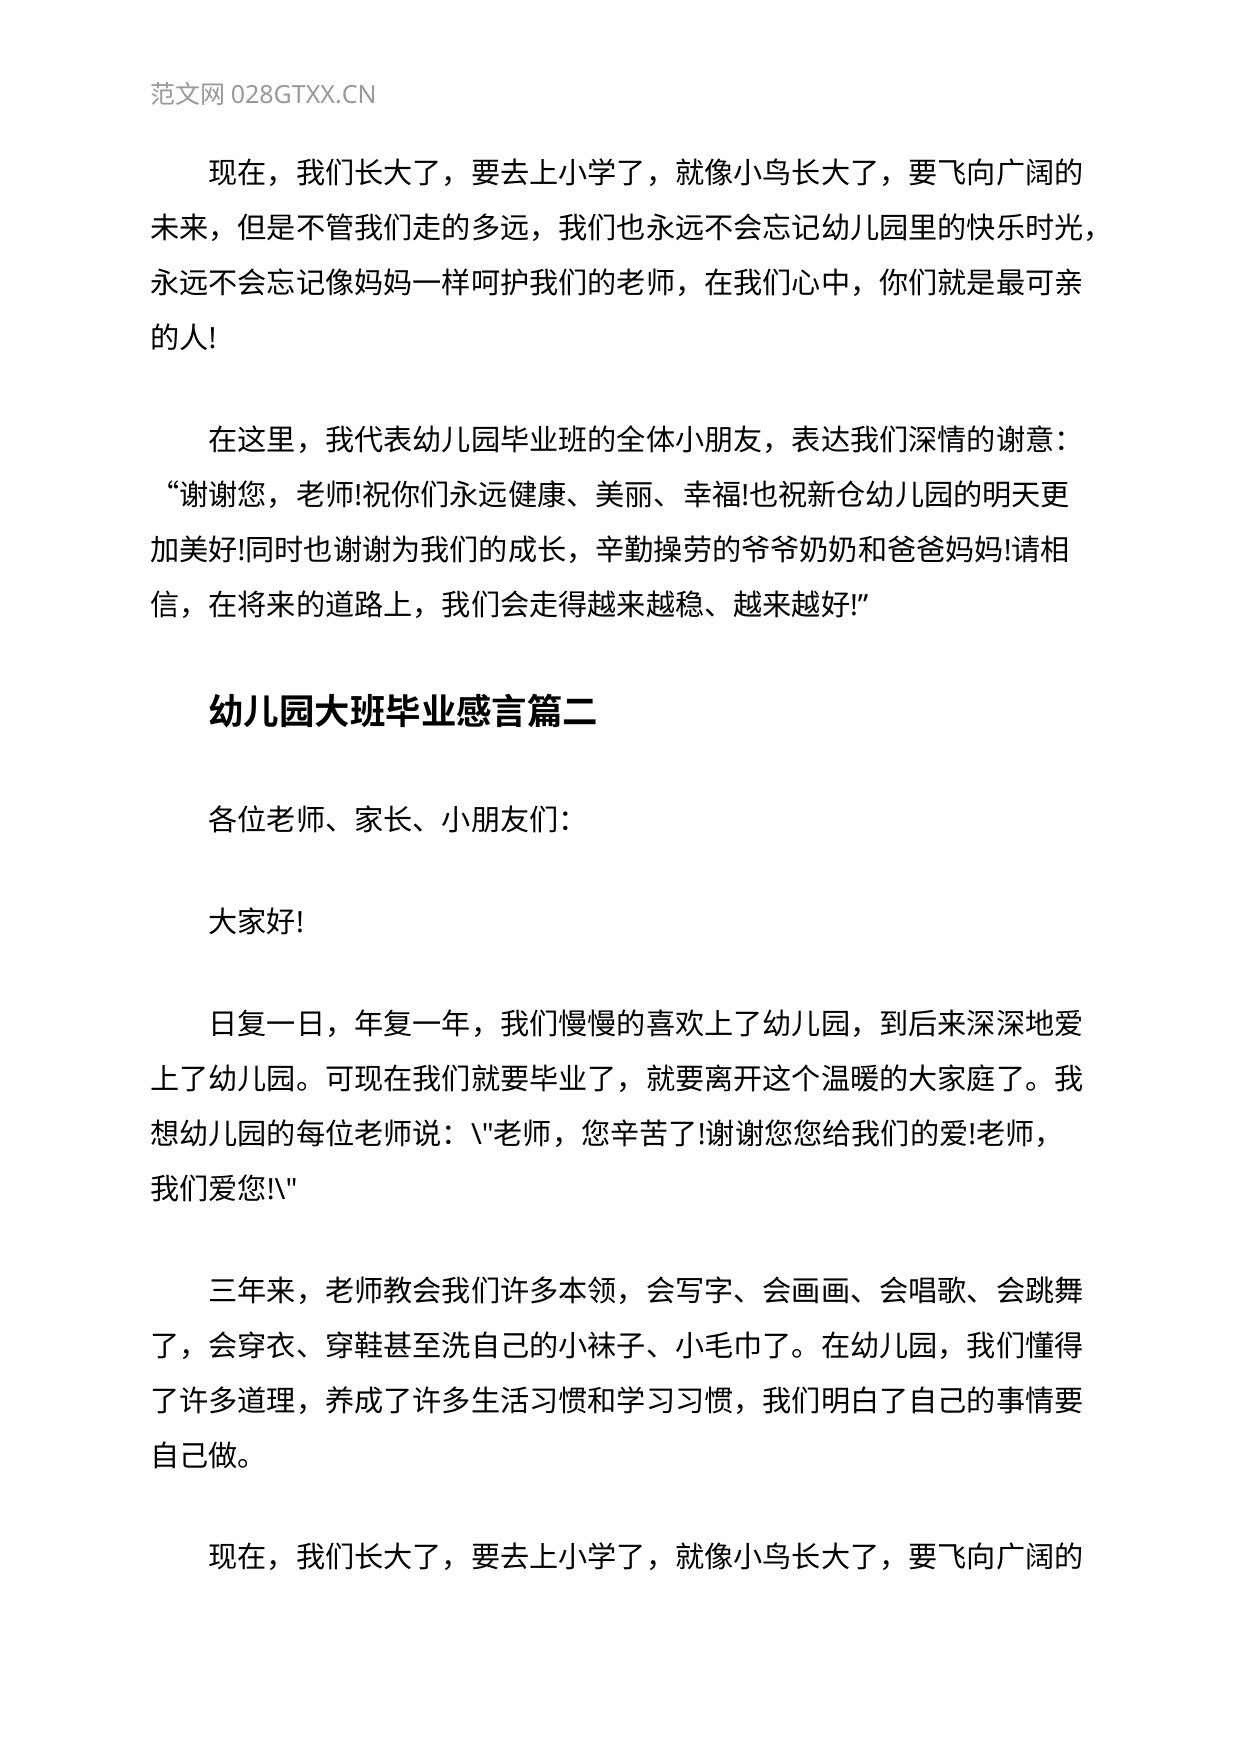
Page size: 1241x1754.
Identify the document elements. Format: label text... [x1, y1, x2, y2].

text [150, 1534, 1090, 1576]
text 大家好! [150, 899, 1090, 941]
text 各位老师、家长、小朋友们： [150, 797, 1090, 839]
text 三年来，老师教会我们许多本领，会写字、会画画、会唱歌、会跳舞了，会穿衣、穿鞋甚至洗自己的小袜子、小毛巾了。在幼儿园，我们懂得了许多道理，养成了许多生活习惯和学习习惯，我们明白了自己的事情要自己做。 [150, 1267, 1090, 1474]
text 在这里，我代表幼儿园毕业班的全体小朋友，表达我们深情的谢意：“谢谢您，老师!祝你们永远健康、美丽、幸福!也祝新仓幼儿园的明天更加美好!同时也谢谢为我们的成长，辛勤操劳的爷爷奶奶和爸爸妈妈!请相信，在将来的道路上，我们会走得越来越稳、越来越好!” [150, 417, 1090, 624]
text 幼儿园大班毕业感言篇二 [150, 683, 1090, 735]
text 日复一日，年复一年，我们慢慢的喜欢上了幼儿园，到后来深深地爱上了幼儿园。可现在我们就要毕业了，就要离开这个温暖的大家庭了。我想幼儿园的每位老师说：\"老师，您辛苦了!谢谢您您给我们的爱!老师，我们爱您!\" [150, 1001, 1090, 1208]
text 现在，我们长大了，要去上小学了，就像小鸟长大了，要飞向广阔的未来，但是不管我们走的多远，我们也永远不会忘记幼儿园里的快乐时光，永远不会忘记像妈妈一样呵护我们的老师，在我们心中，你们就是最可亲的人! [150, 150, 1090, 357]
